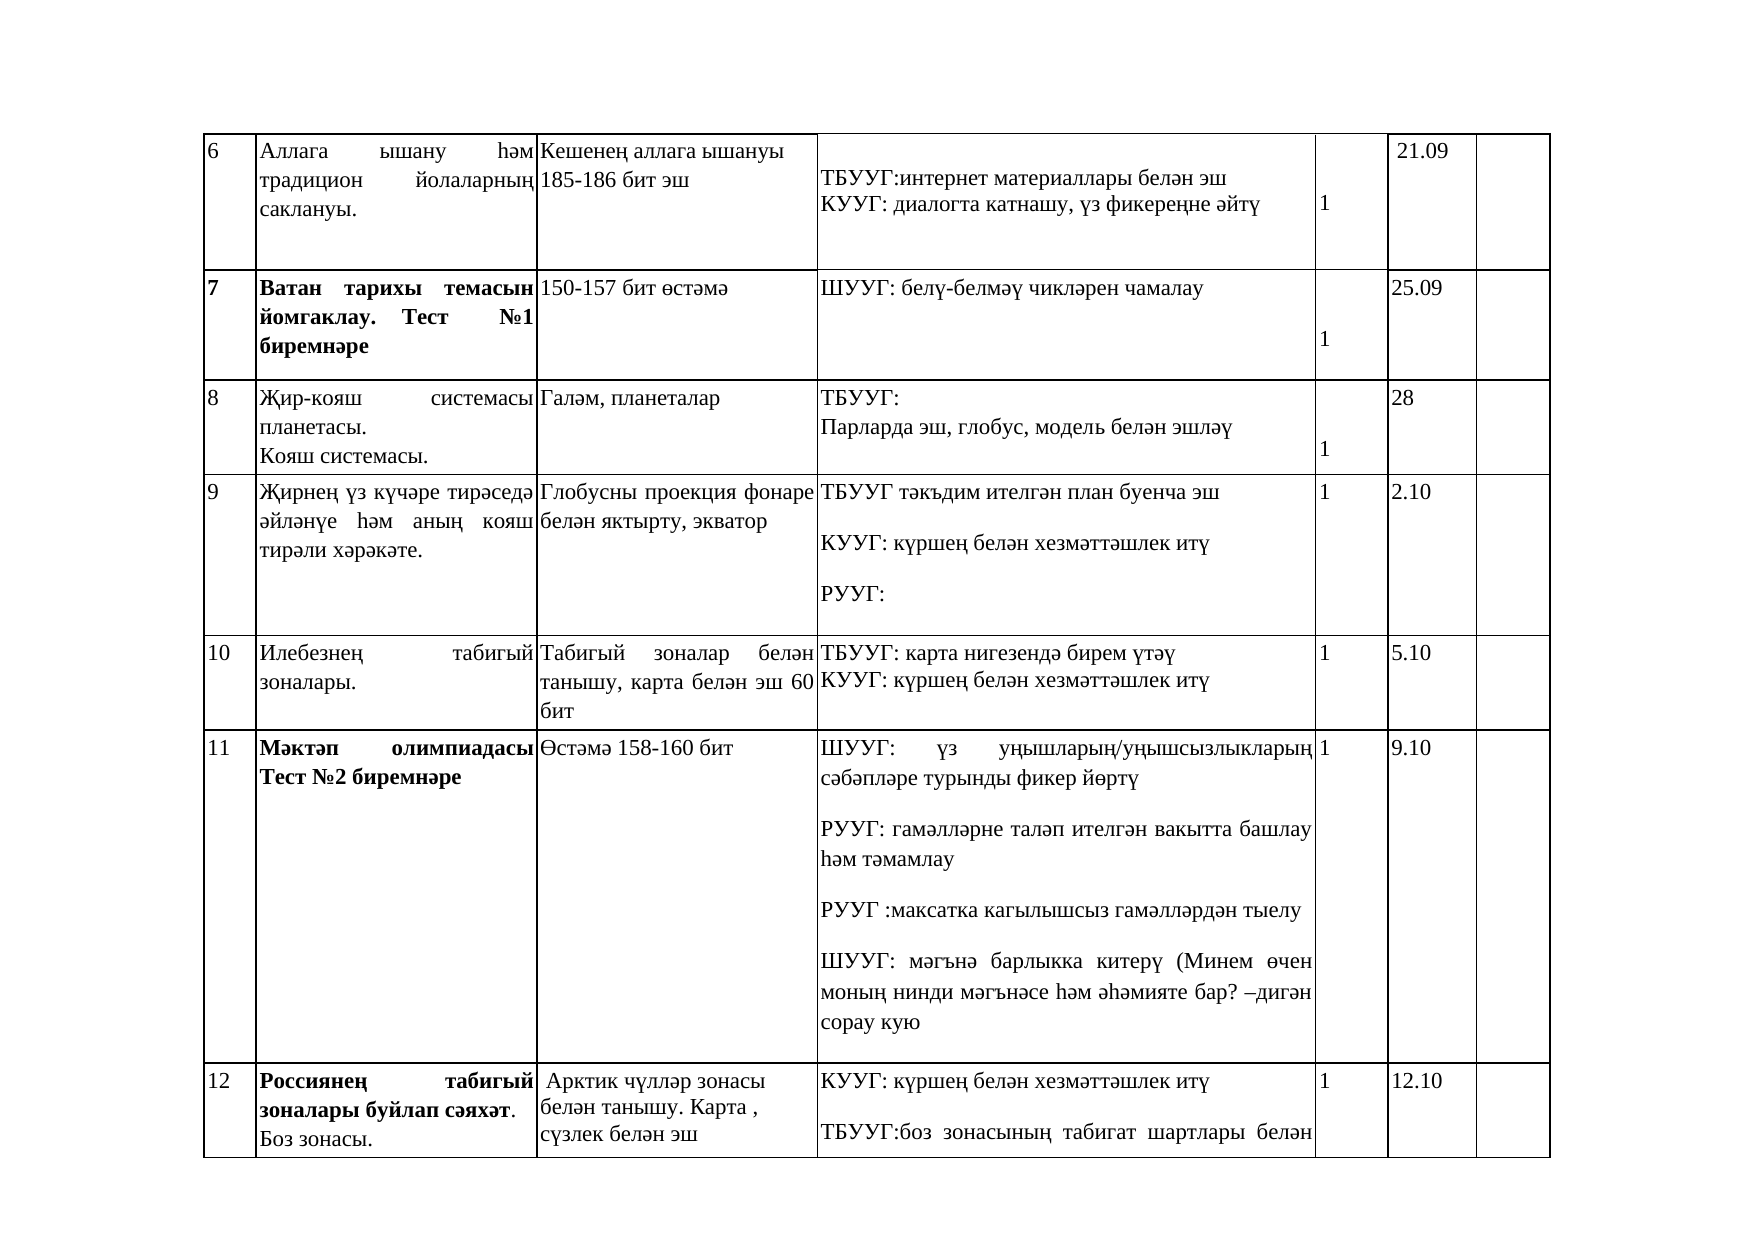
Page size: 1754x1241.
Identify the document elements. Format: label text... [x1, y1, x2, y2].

table_cell 1 [1316, 270, 1387, 379]
table_cell 2.10 [1389, 475, 1476, 635]
table_cell 9 [205, 475, 255, 635]
table_cell 9.10 [1389, 731, 1476, 1062]
table_cell ШУУГ: белү-белмәү чикләрен чамалау [818, 270, 1315, 379]
table_cell [1477, 636, 1549, 729]
table_cell Россиянең табигый зоналары буйлап сәяхәт. Боз зонасы. [257, 1064, 536, 1157]
table_cell 1 [1316, 731, 1387, 1062]
table_cell 1 [1316, 475, 1387, 635]
table_cell Аллага ышану һәм традицион йолаларның саклануы. [257, 135, 536, 269]
table_cell 21.09 [1389, 135, 1476, 269]
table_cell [538, 1064, 817, 1157]
table_cell Табигый зоналар белән танышу, карта белән эш 60 бит [538, 636, 817, 729]
table_cell Глобусны проекция фонаре белән яктырту, экватор [538, 475, 817, 635]
table_cell Илебезнең табигый зоналары. [257, 636, 536, 729]
table_cell 5.10 [1389, 636, 1476, 729]
table_cell [1477, 271, 1549, 379]
table_cell Мәктәп олимпиадасы Тест №2 биремнәре [257, 731, 536, 1062]
table_cell [1477, 1064, 1549, 1157]
table_cell 25.09 [1389, 271, 1476, 379]
table_cell Җирнең үз күчәре тирәседә әйләнүе һәм аның кояш тирәли хәрәкәте. [257, 475, 536, 635]
table_cell ШУУГ: үз уңышларың/уңышсызлыкларың сәбәпләре турынды фикер йөртү РУУГ: гамәлләрне таләп ителгән вакытта башлау һәм тәмамлау РУУГ :максатка кагылышсыз гамәлләрдән тыелу ШУУГ: мәгънә барлыкка китерү (Минем өчен моның нинди мәгънәсе һәм әһәмияте бар? –дигән сорау кую [818, 731, 1315, 1062]
table_cell [1477, 135, 1549, 269]
table_cell ТБУУГ: Парларда эш, глобус, модель белән эшләү [818, 381, 1315, 474]
table_cell ТБУУГ:интернет материаллары белән эш КУУГ: диалогта катнашу, үз фикереңне әйтү [818, 134, 1315, 269]
table_cell [1477, 731, 1549, 1062]
table_cell 1 [1316, 636, 1387, 729]
table_cell Кешенең аллага ышануы 185-186 бит эш [538, 135, 817, 269]
table_cell 1 [1316, 381, 1387, 474]
table_cell [1477, 381, 1549, 474]
table_cell Галәм, планеталар [538, 381, 817, 474]
table_cell 6 [205, 135, 255, 269]
table_cell ТБУУГ: карта нигезендә бирем үтәү КУУГ: күршең белән хезмәттәшлек итү [818, 636, 1315, 729]
table_cell Ватан тарихы темасын йомгаклау. Тест №1 биремнәре [257, 271, 536, 379]
table_cell 28 [1389, 381, 1476, 474]
table_cell 12.10 [1389, 1064, 1476, 1157]
table_cell Өстәмә 158-160 бит [538, 731, 817, 1062]
table_cell 150-157 бит өстәмә [538, 271, 817, 379]
table_cell Җир-кояш системасы планетасы. Кояш системасы. [257, 381, 536, 474]
table_cell 12 [205, 1064, 255, 1157]
table_cell 1 [1316, 1064, 1387, 1157]
table_cell 11 [205, 731, 255, 1062]
table_cell 1 [1316, 134, 1387, 269]
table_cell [818, 1064, 1315, 1157]
table_cell ТБУУГ тәкъдим ителгән план буенча эш КУУГ: күршең белән хезмәттәшлек итү РУУГ: [818, 475, 1315, 635]
table_cell 8 [205, 381, 255, 474]
table_cell 7 [205, 271, 255, 379]
table_cell 10 [205, 636, 255, 729]
table_cell [1477, 475, 1549, 635]
